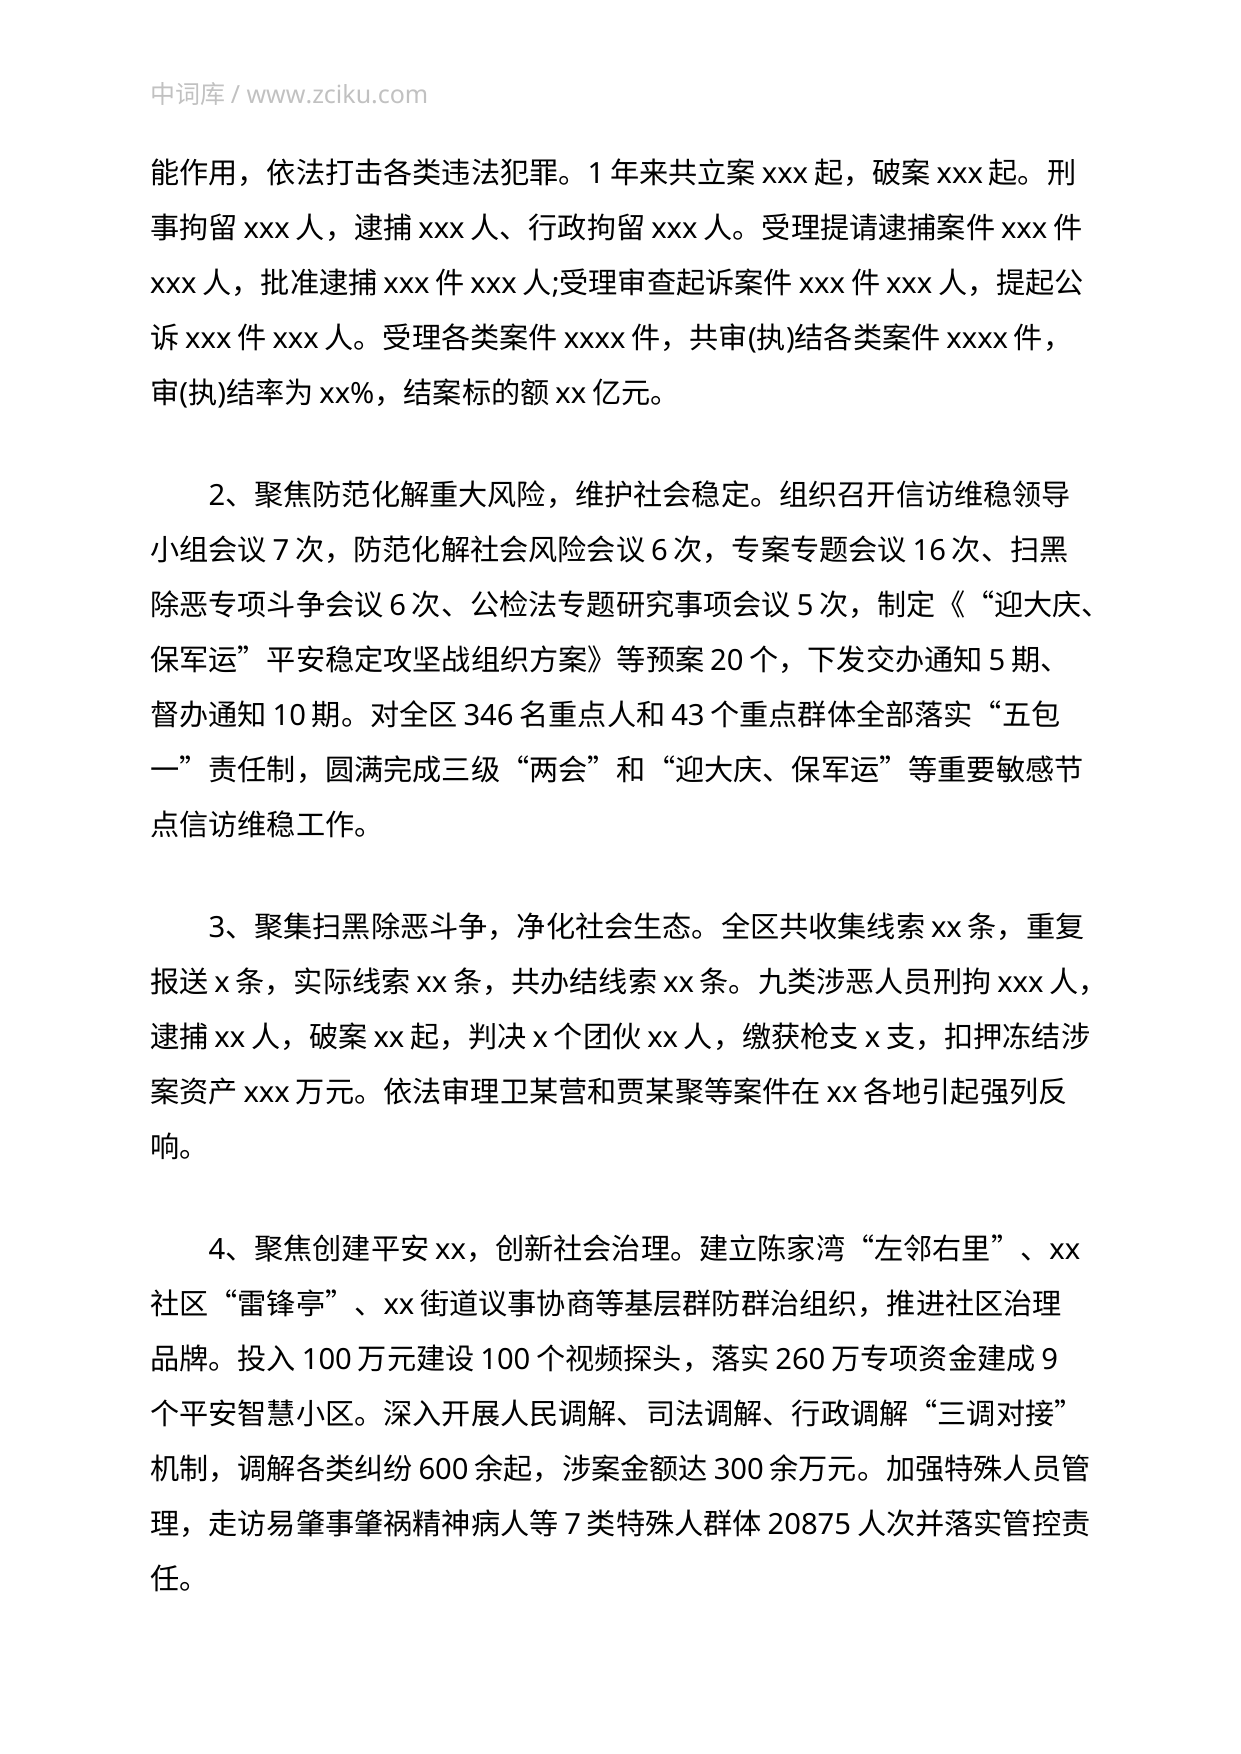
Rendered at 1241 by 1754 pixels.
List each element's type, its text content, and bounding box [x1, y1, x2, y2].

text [150, 150, 1090, 412]
text 2、聚焦防范化解重大风险，维护社会稳定。组织召开信访维稳领导小组会议7次，防范化解社会风险会议6次，专案专题会议16次、扫黑除恶专项斗争会议6次、公检法专题研究事项会议5次，制定《“迎大庆、保军运”平安稳定攻坚战组织方案》等预案20个，下发交办通知5期、督办通知10期。对全区346名重点人和43个重点群体全部落实“五包一”责任制，圆满完成三级“两会”和“迎大庆、保军运”等重要敏感节点信访维稳工作。 [150, 472, 1090, 844]
text 4、聚焦创建平安xx，创新社会治理。建立陈家湾“左邻右里”、xx社区“雷锋亭”、xx街道议事协商等基层群防群治组织，推进社区治理品牌。投入100万元建设100个视频探头，落实260万专项资金建成9个平安智慧小区。深入开展人民调解、司法调解、行政调解“三调对接”机制，调解各类纠纷600余起，涉案金额达300余万元。加强特殊人员管理，走访易肇事肇祸精神病人等7类特殊人群体20875人次并落实管控责任。 [150, 1225, 1090, 1598]
text 3、聚集扫黑除恶斗争，净化社会生态。全区共收集线索xx条，重复报送x条，实际线索xx条，共办结线索xx条。九类涉恶人员刑拘xxx人，逮捕xx人，破案xx起，判决x个团伙xx人，缴获枪支x支，扣押冻结涉案资产xxx万元。依法审理卫某营和贾某聚等案件在xx各地引起强列反响。 [150, 904, 1090, 1166]
